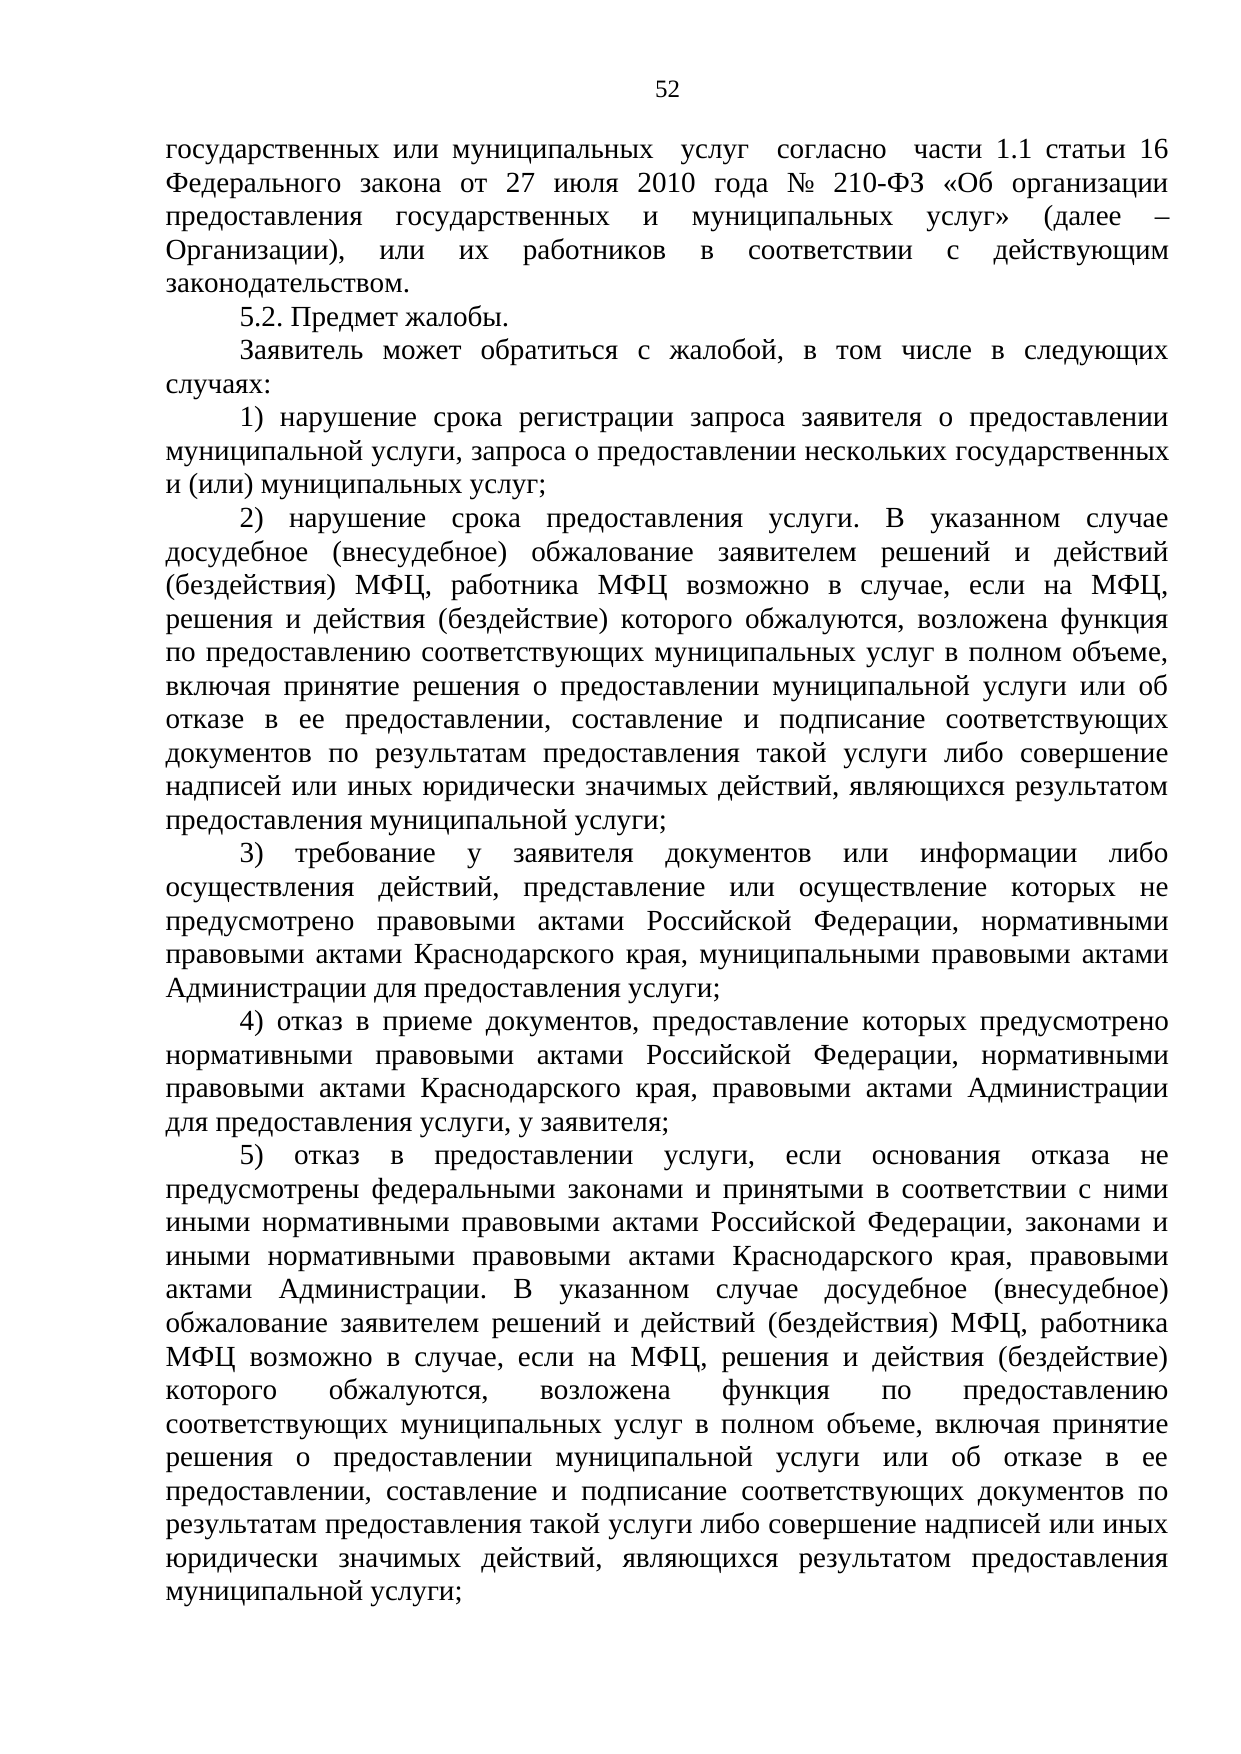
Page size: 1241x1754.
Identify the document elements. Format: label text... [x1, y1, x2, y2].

text 2) нарушение срока предоставления услуги. В указанном случае досудебное (внесудебное) обжалование заявителем решений и действий (бездействия) МФЦ, работника МФЦ возможно в случае, если на МФЦ, решения и действия (бездействие) которого обжалуются, возложена функция по предоставлению соответствующих муниципальных услуг в полном объеме, включая принятие решения о предоставлении муниципальной услуги или об отказе в ее предоставлении, составление и подписание соответствующих документов по результатам предоставления такой услуги либо совершение надписей или иных юридически значимых действий, являющихся результатом предоставления муниципальной услуги; [165, 500, 1169, 836]
text 1) нарушение срока регистрации запроса заявителя о предоставлении муниципальной услуги, запроса о предоставлении нескольких государственных и (или) муниципальных услуг; [165, 399, 1169, 500]
text 4) отказ в приеме документов, предоставление которых предусмотрено нормативными правовыми актами Российской Федерации, нормативными правовыми актами Краснодарского края, правовыми актами Администрации для предоставления услуги, у заявителя; [165, 1003, 1169, 1137]
text 3) требование у заявителя документов или информации либо осуществления действий, представление или осуществление которых не предусмотрено правовыми актами Российской Федерации, нормативными правовыми актами Краснодарского края, муниципальными правовыми актами Администрации для предоставления услуги; [165, 836, 1169, 1003]
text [165, 131, 1169, 299]
text Заявитель может обратиться с жалобой, в том числе в следующих случаях: [165, 332, 1169, 399]
text 5) отказ в предоставлении услуги, если основания отказа не предусмотрены федеральными законами и принятыми в соответствии с ними иными нормативными правовыми актами Российской Федерации, законами и иными нормативными правовыми актами Краснодарского края, правовыми актами Администрации. В указанном случае досудебное (внесудебное) обжалование заявителем решений и действий (бездействия) МФЦ, работника МФЦ возможно в случае, если на МФЦ, решения и действия (бездействие) которого обжалуются, возложена функция по предоставлению соответствующих муниципальных услуг в полном объеме, включая принятие решения о предоставлении муниципальной услуги или об отказе в ее предоставлении, составление и подписание соответствующих документов по результатам предоставления такой услуги либо совершение надписей или иных юридически значимых действий, являющихся результатом предоставления муниципальной услуги; [165, 1137, 1169, 1607]
text 5.2. Предмет жалобы. [165, 299, 1169, 332]
